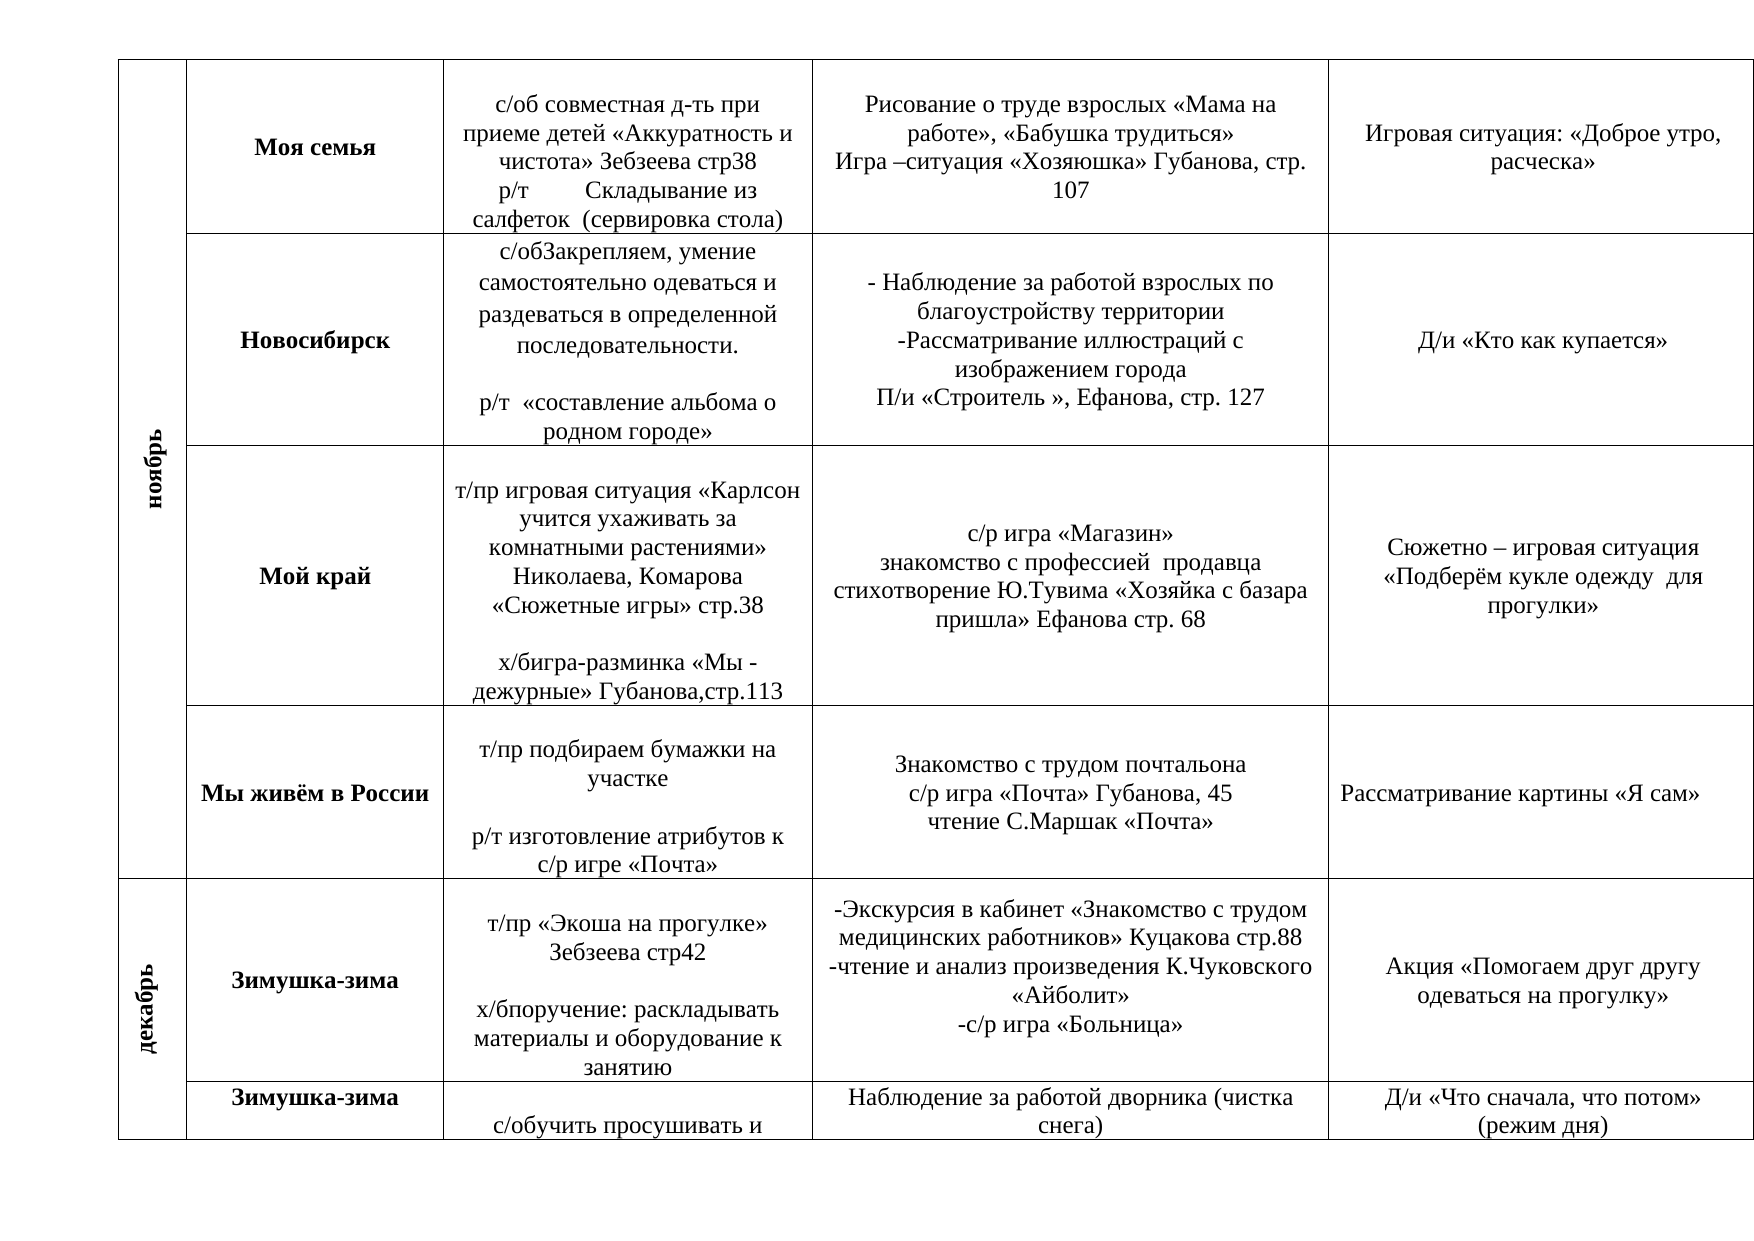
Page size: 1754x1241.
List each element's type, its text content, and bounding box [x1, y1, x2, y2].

table_cell Сюжетно – игровая ситуация «Подберём кукле одежду для прогулки» [1329, 446, 1753, 705]
table_cell декабрь [119, 879, 186, 1139]
table_cell Мы живём в России [187, 706, 443, 878]
table_cell с/р игра «Магазин» знакомство с профессией продавца стихотворение Ю.Тувима «Хозяйка с базара пришла» Ефанова стр. 68 [813, 446, 1328, 705]
table_cell Мой край [187, 446, 443, 705]
table_cell - Наблюдение за работой взрослых по благоустройству территории -Рассматривание иллюстраций с изображением города П/и «Строитель », Ефанова, стр. 127 [813, 234, 1328, 445]
table_cell Рисование о труде взрослых «Мама на работе», «Бабушка трудиться» Игра –ситуация «Хозяюшка» Губанова, стр. 107 [813, 60, 1328, 233]
table_cell Рассматривание картины «Я сам» [1329, 706, 1753, 878]
table_cell т/пр подбираем бумажки на участке р/т изготовление атрибутов к с/р игре «Почта» [444, 706, 812, 878]
table_cell Новосибирск [187, 234, 443, 445]
table_cell т/пр «Экоша на прогулке» Зебзеева стр42 х/бпоручение: раскладывать материалы и оборудование к занятию [444, 879, 812, 1081]
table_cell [813, 1082, 1328, 1139]
table_cell т/пр игровая ситуация «Карлсон учится ухаживать за комнатными растениями» Николаева, Комарова «Сюжетные игры» стр.38 х/бигра-разминка «Мы -дежурные» Губанова,стр.113 [444, 446, 812, 705]
table_cell Моя семья [187, 60, 443, 233]
table_cell с/об совместная д-ть при приеме детей «Аккуратность и чистота» Зебзеева стр38 р/т Складывание из салфеток (сервировка стола) [444, 60, 812, 233]
table_cell Зимушка-зима [187, 879, 443, 1081]
table_cell Акция «Помогаем друг другу одеваться на прогулку» [1329, 879, 1753, 1081]
table_cell -Экскурсия в кабинет «Знакомство с трудом медицинских работников» Куцакова стр.88 -чтение и анализ произведения К.Чуковского «Айболит» -с/р игра «Больница» [813, 879, 1328, 1081]
table_cell Игровая ситуация: «Доброе утро, расческа» [1329, 60, 1753, 233]
table_cell Зимушка-зима [187, 1082, 443, 1139]
table_cell с/обЗакрепляем, умение самостоятельно одеваться и раздеваться в определенной последовательности. р/т «составление альбома о родном городе» [444, 234, 812, 445]
table_cell Знакомство с трудом почтальона с/р игра «Почта» Губанова, 45 чтение С.Маршак «Почта» [813, 706, 1328, 878]
table_cell ноябрь [119, 60, 186, 878]
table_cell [444, 1082, 812, 1139]
table_cell Д/и «Кто как купается» [1329, 234, 1753, 445]
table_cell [1329, 1082, 1753, 1139]
